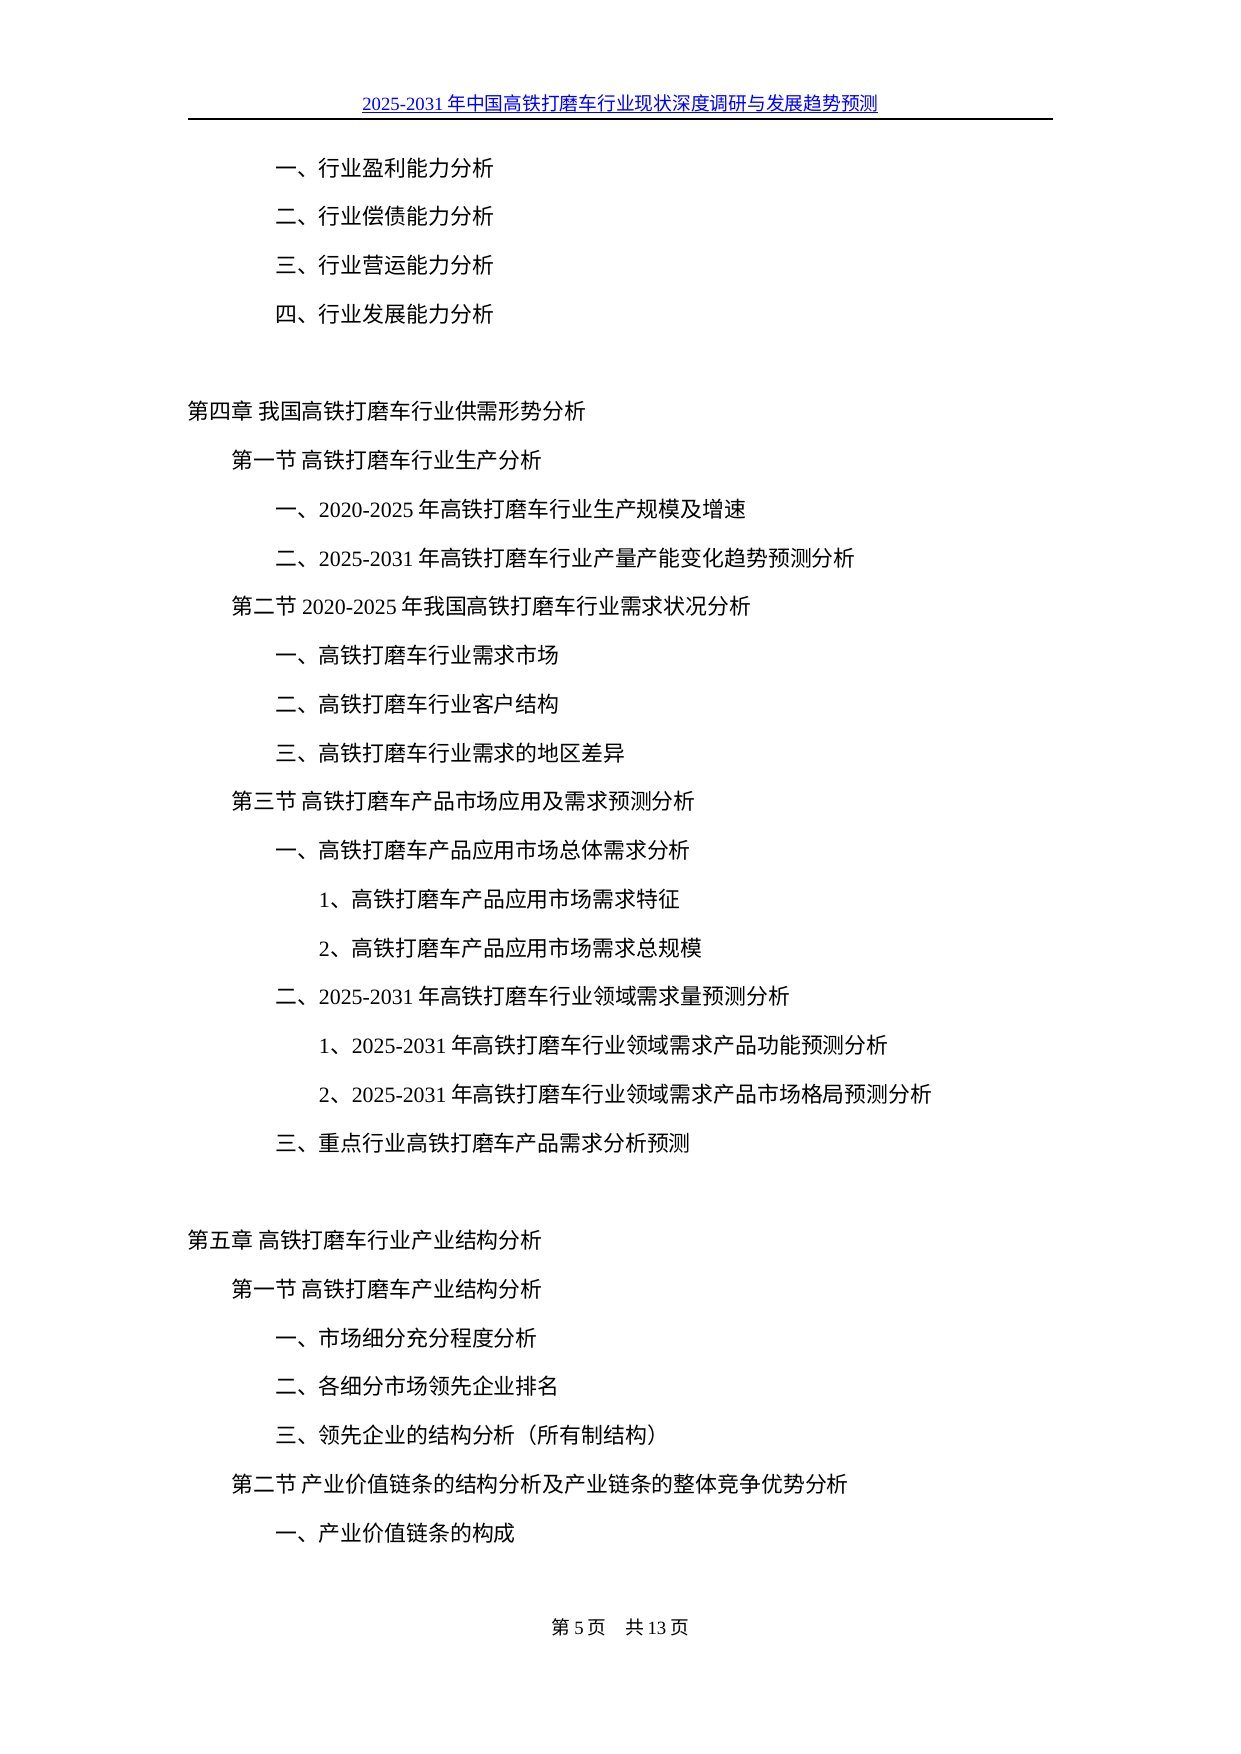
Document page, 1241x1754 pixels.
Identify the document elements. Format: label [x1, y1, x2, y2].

text [187, 150, 1053, 1548]
